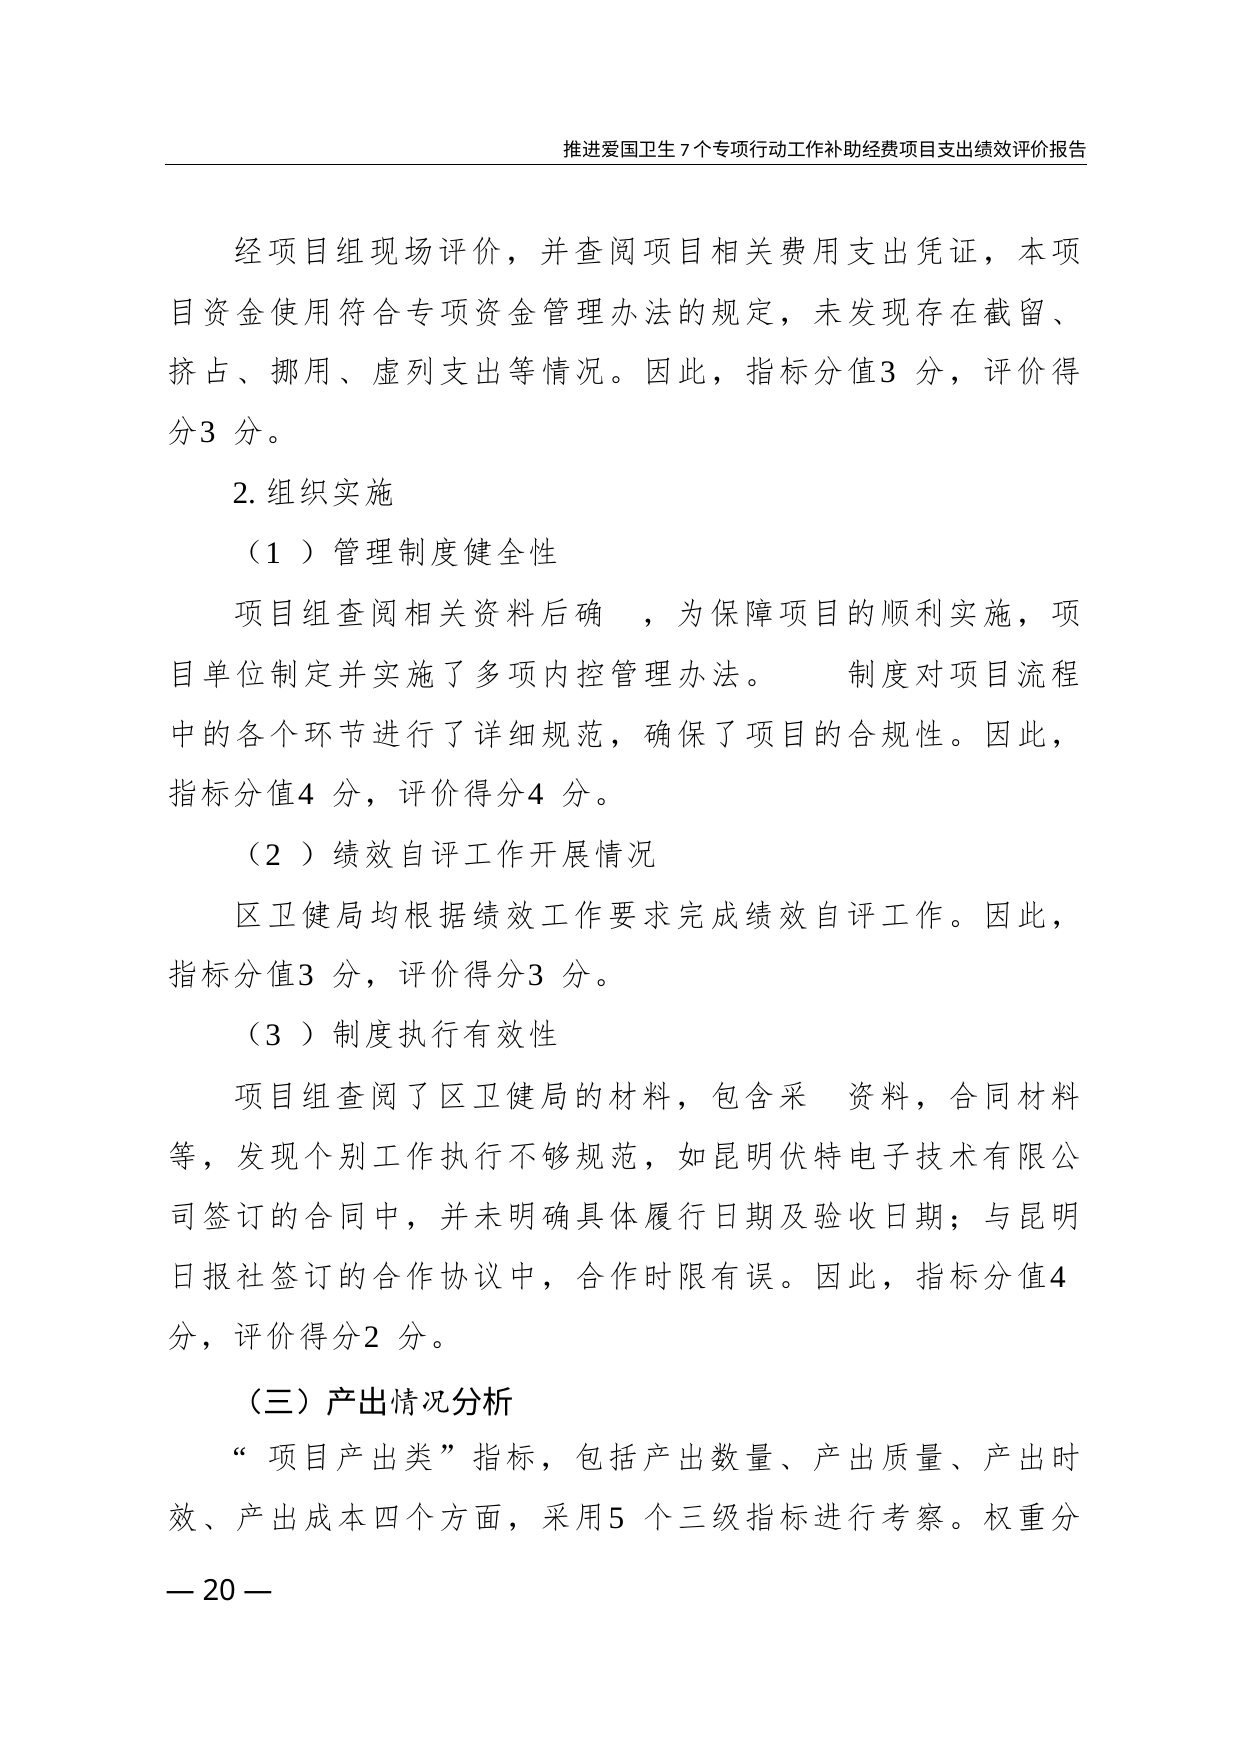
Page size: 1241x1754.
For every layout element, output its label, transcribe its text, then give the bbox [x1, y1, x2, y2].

text 区卫健局均根据绩效工作要求完成绩效自评工作。因此，指标分值3分，评价得分3分。 [167, 883, 1083, 1003]
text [167, 1426, 1083, 1546]
text （1）管理制度健全性 [167, 521, 1083, 581]
text （三）产出情况分析 [167, 1365, 1085, 1426]
text 经项目组现场评价，并查阅项目相关费用支出凭证，本项目资金使用符合专项资金管理办法的规定，未发现存在截留、挤占、挪用、虚列支出等情况。因此，指标分值3分，评价得分3分。 [167, 219, 1083, 461]
text （3）制度执行有效性 [167, 1003, 1083, 1064]
text （2）绩效自评工作开展情况 [167, 822, 1083, 883]
text 2.组织实施 [167, 461, 1083, 521]
text 项目组查阅相关资料后确认，为保障项目的顺利实施，项目单位制定并实施了多项内控管理办法。这些制度对项目流程中的各个环节进行了详细规范，确保了项目的合规性。因此，指标分值4分，评价得分4分。 [167, 581, 1083, 822]
text 项目组查阅了区卫健局的材料，包含采购资料，合同材料等，发现个别工作执行不够规范，如昆明伏特电子技术有限公司签订的合同中，并未明确具体履行日期及验收日期；与昆明日报社签订的合作协议中，合作时限有误。因此，指标分值4分，评价得分2分。 [167, 1064, 1083, 1365]
